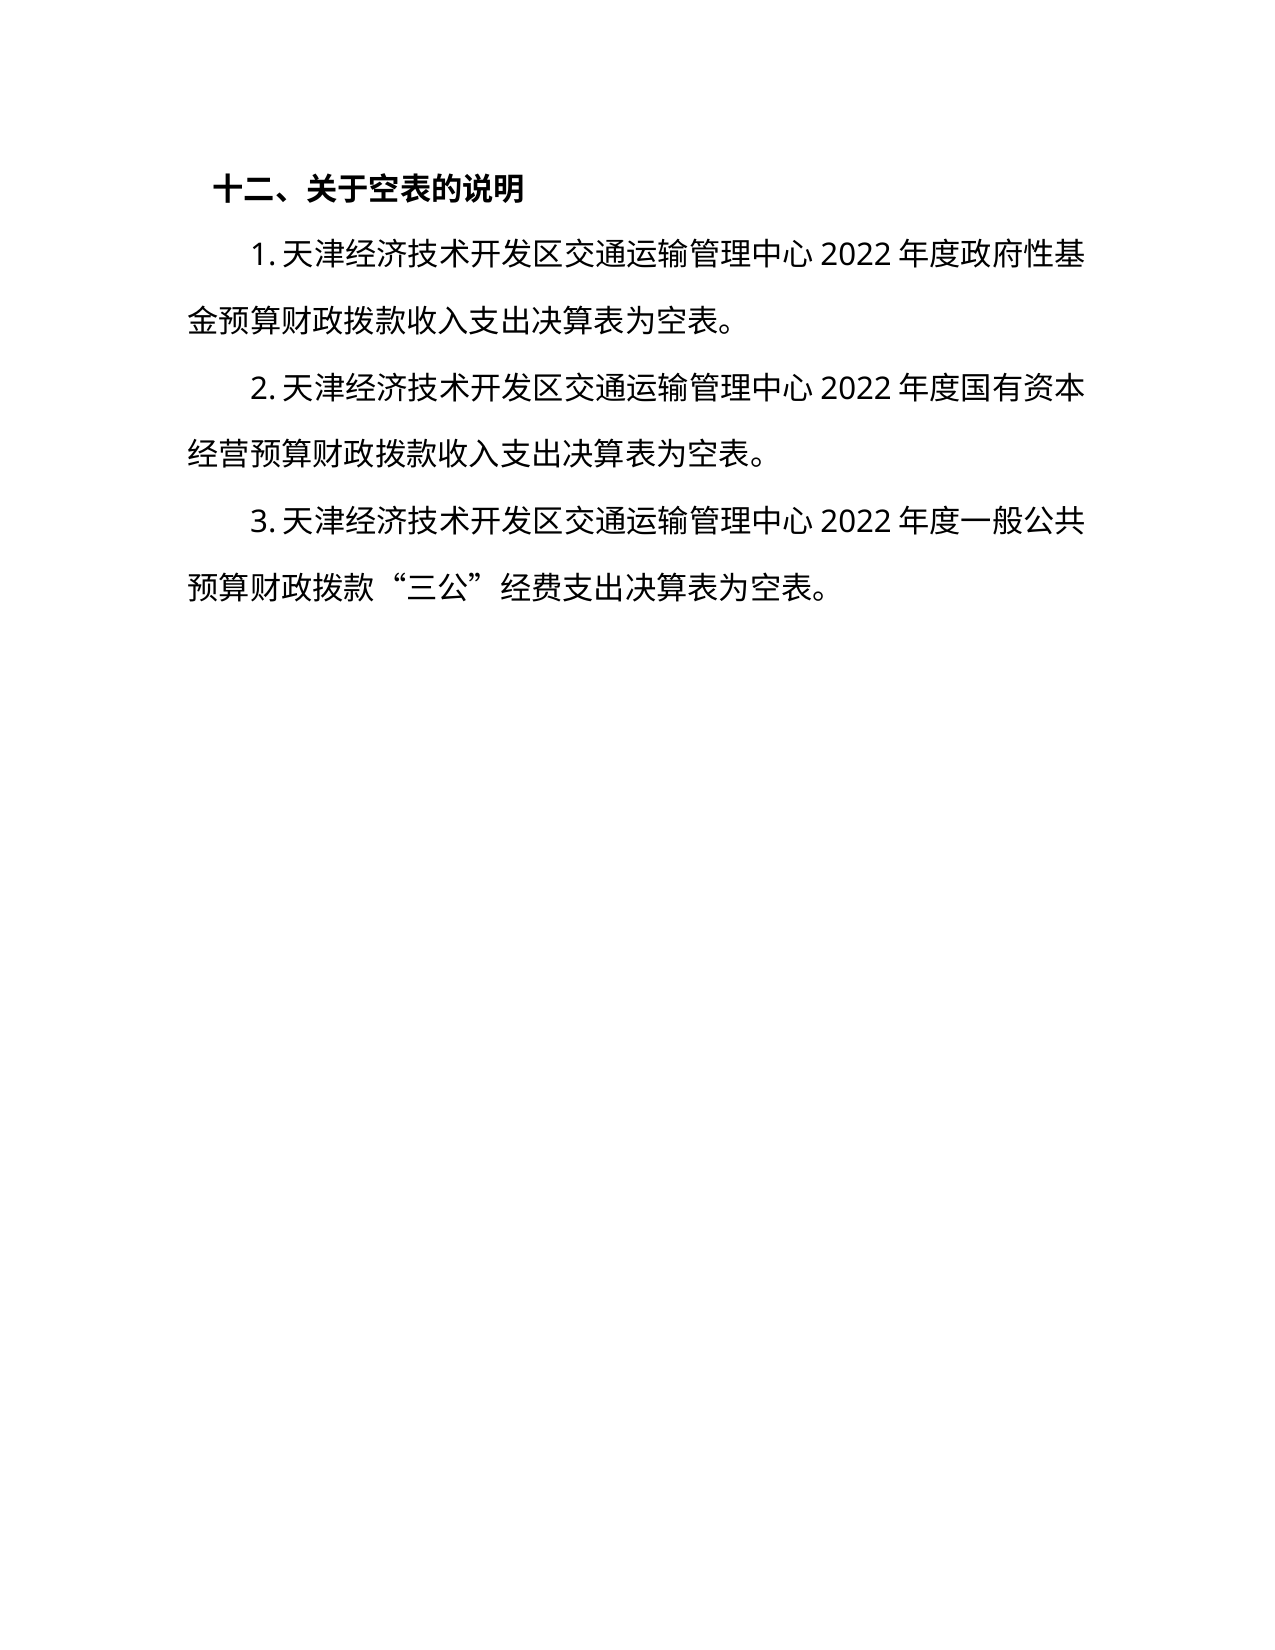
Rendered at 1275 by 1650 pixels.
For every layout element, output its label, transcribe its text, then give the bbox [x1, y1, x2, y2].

text 3. 天津经济技术开发区交通运输管理中心2022年度一般公共预算财政拨款“三公”经费支出决算表为空表。 [187, 479, 1087, 612]
text 2. 天津经济技术开发区交通运输管理中心2022年度国有资本经营预算财政拨款收入支出决算表为空表。 [187, 346, 1087, 479]
text 1. 天津经济技术开发区交通运输管理中心2022年度政府性基金预算财政拨款收入支出决算表为空表。 [187, 212, 1087, 346]
text 十二、关于空表的说明 [187, 150, 1087, 212]
